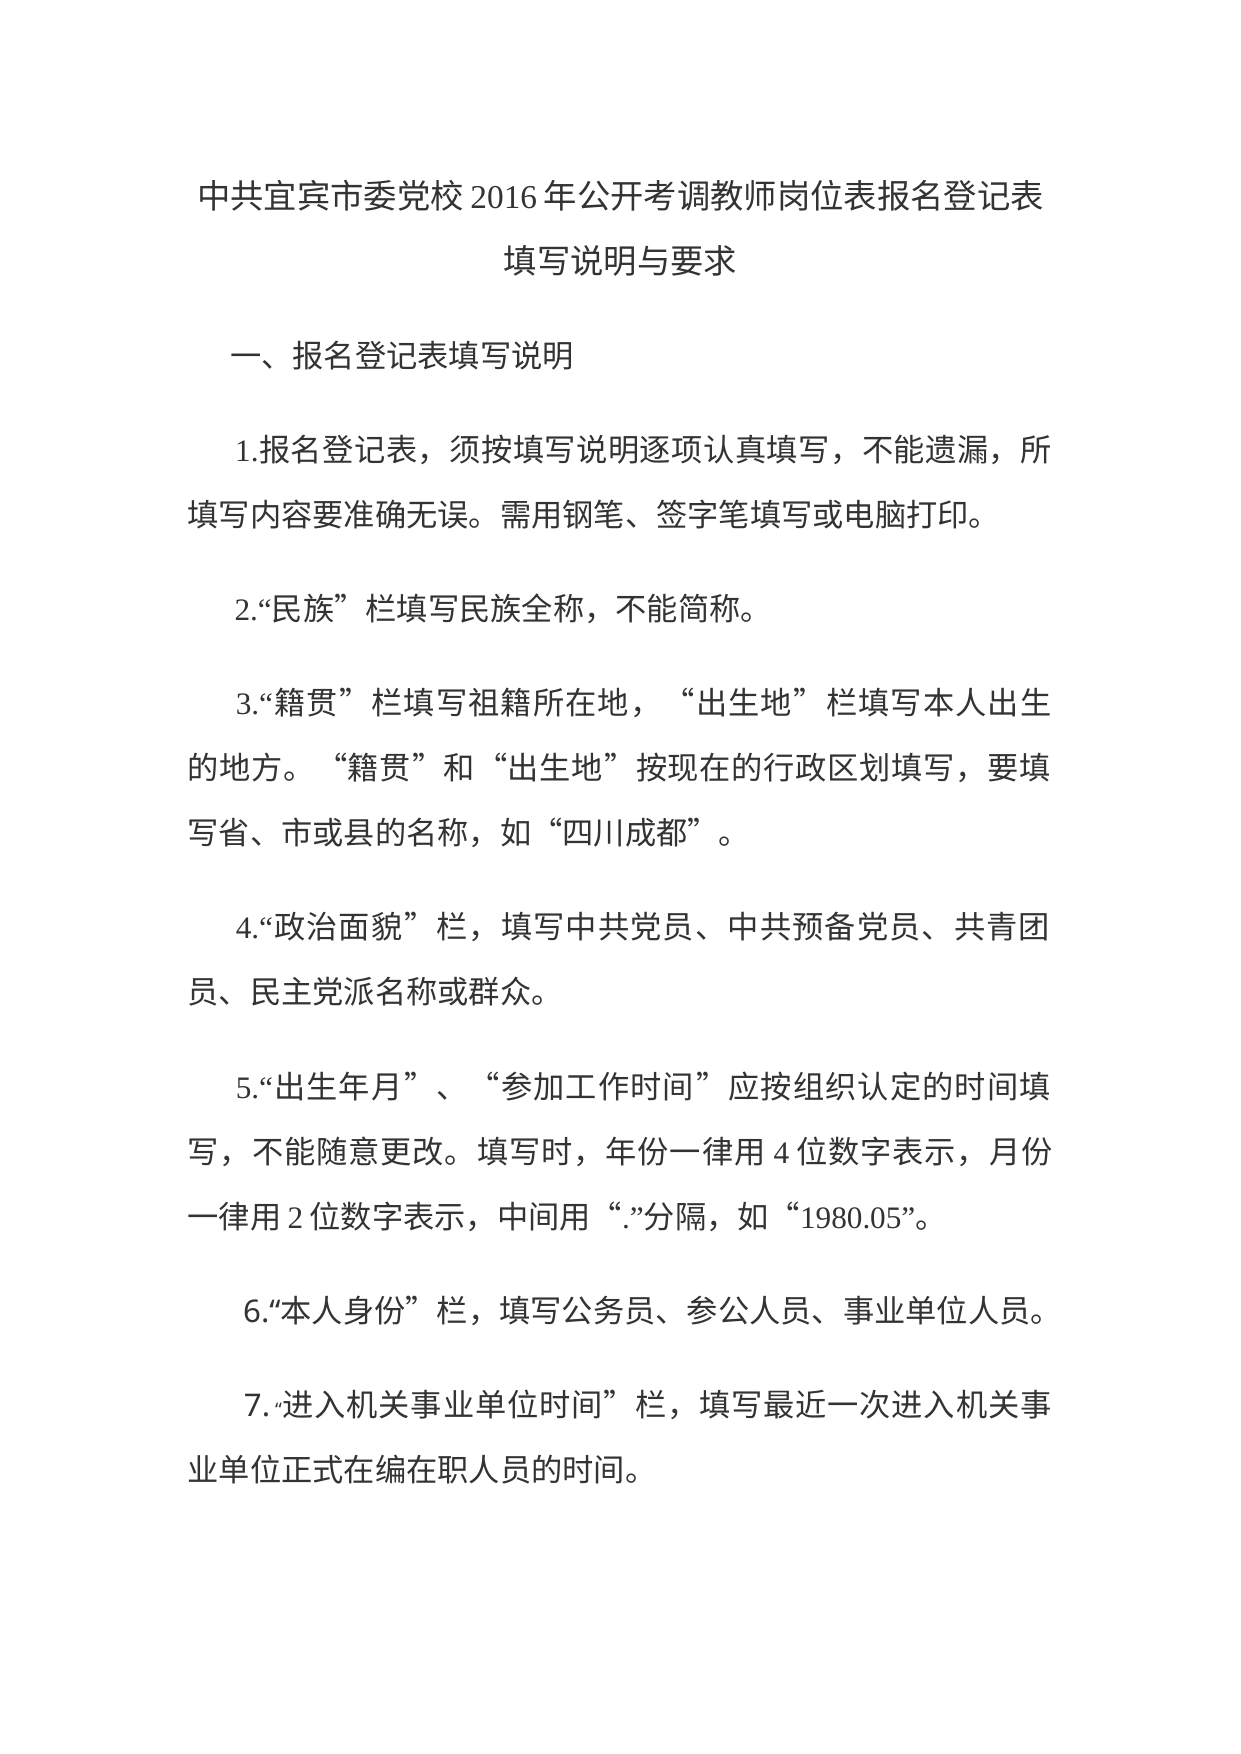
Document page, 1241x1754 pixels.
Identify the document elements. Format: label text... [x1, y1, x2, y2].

text 3.“籍贯”栏填写祖籍所在地，“出生地”栏填写本人出生的地方。“籍贯”和“出生地”按现在的行政区划填写，要填写省、市或县的名称，如“四川成都”。 [187, 669, 1053, 864]
text 6.“本人身份”栏，填写公务员、参公人员、事业单位人员。 [187, 1276, 1053, 1341]
text 5.“出生年月”、“参加工作时间”应按组织认定的时间填写，不能随意更改。填写时，年份一律用4位数字表示，月份一律用2位数字表示，中间用“.”分隔，如“1980.05”。 [187, 1052, 1053, 1247]
text 一、报名登记表填写说明 [187, 321, 1053, 386]
text 4.“政治面貌”栏，填写中共党员、中共预备党员、共青团员、民主党派名称或群众。 [187, 893, 1053, 1023]
text 中共宜宾市委党校2016年公开考调教师岗位表报名登记表填写说明与要求 [187, 162, 1053, 292]
text 2.“民族”栏填写民族全称，不能简称。 [187, 574, 1053, 639]
text 7. “进入机关事业单位时间”栏，填写最近一次进入机关事业单位正式在编在职人员的时间。 [187, 1370, 1053, 1500]
text 1.报名登记表，须按填写说明逐项认真填写，不能遗漏，所填写内容要准确无误。需用钢笔、签字笔填写或电脑打印。 [187, 415, 1053, 545]
